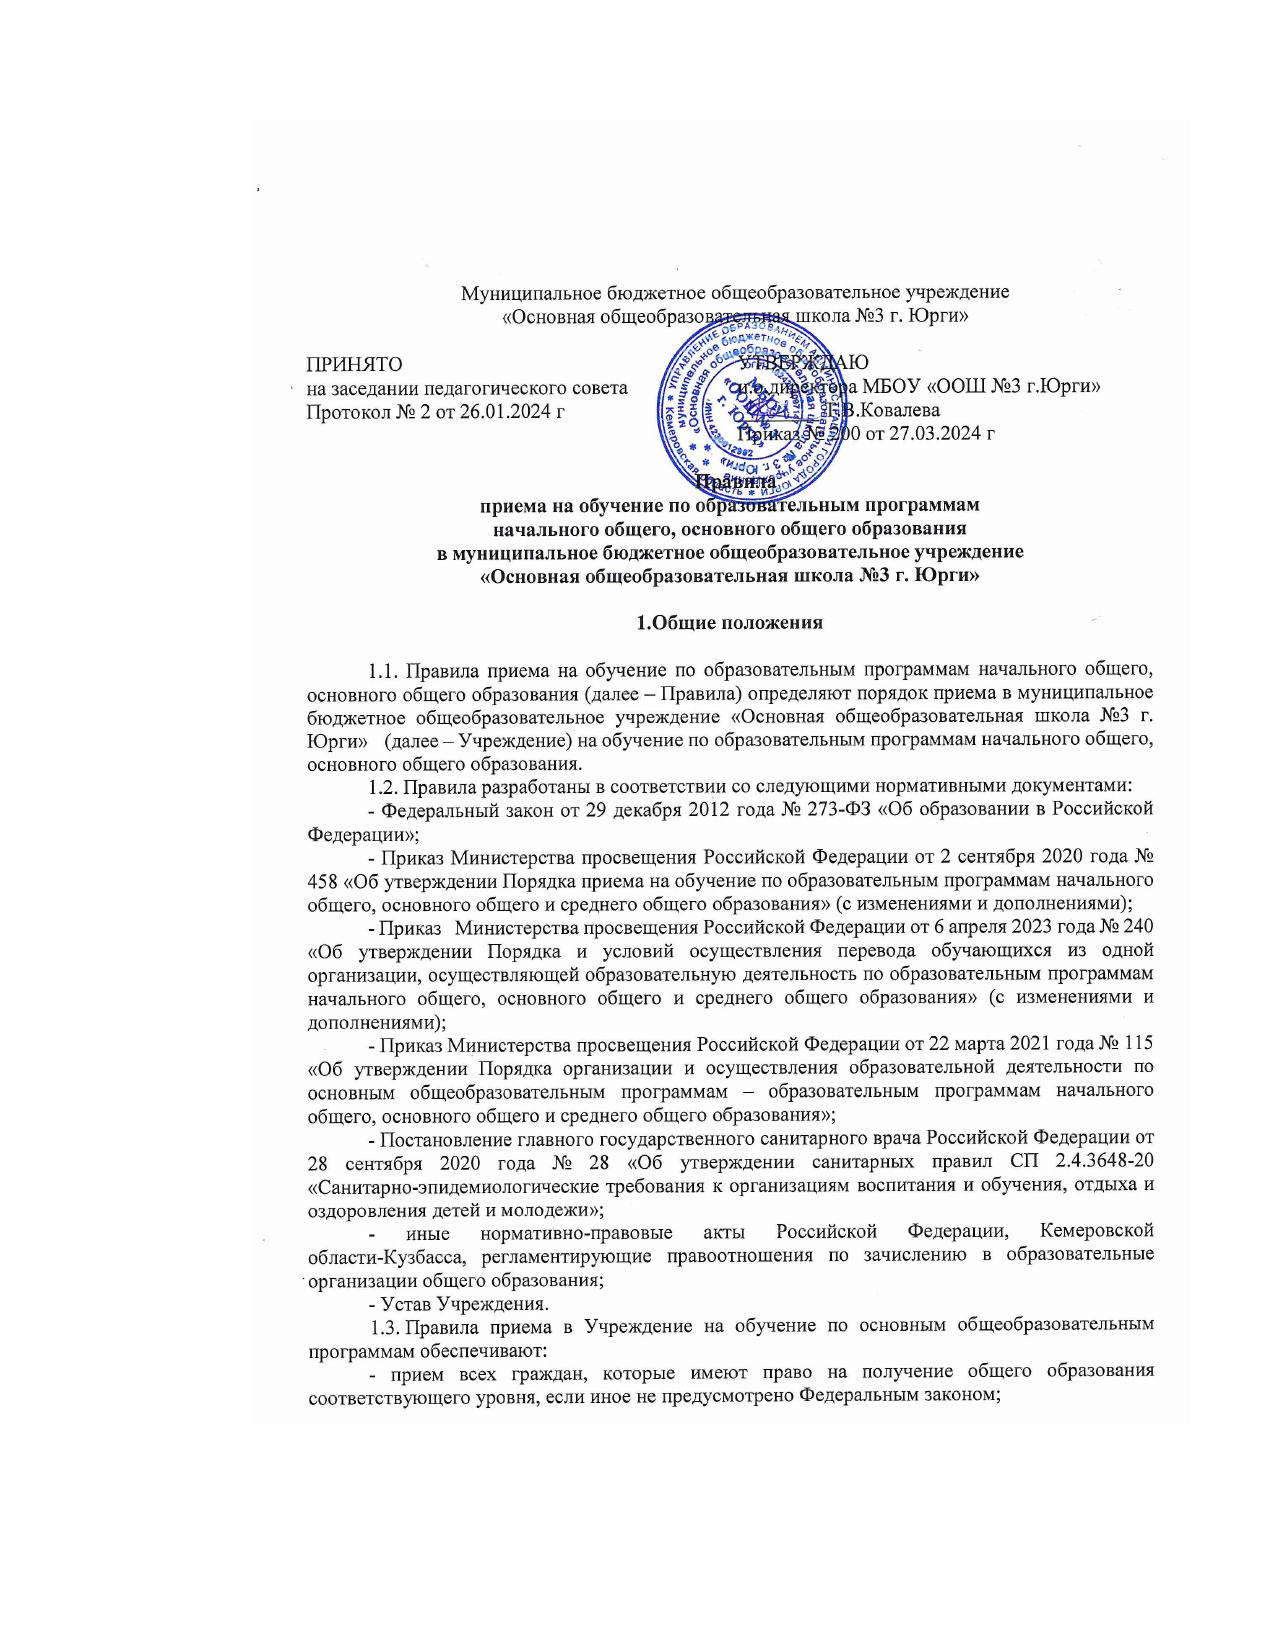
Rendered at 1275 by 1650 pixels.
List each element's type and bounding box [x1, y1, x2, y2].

picture [251, 118, 1191, 1424]
